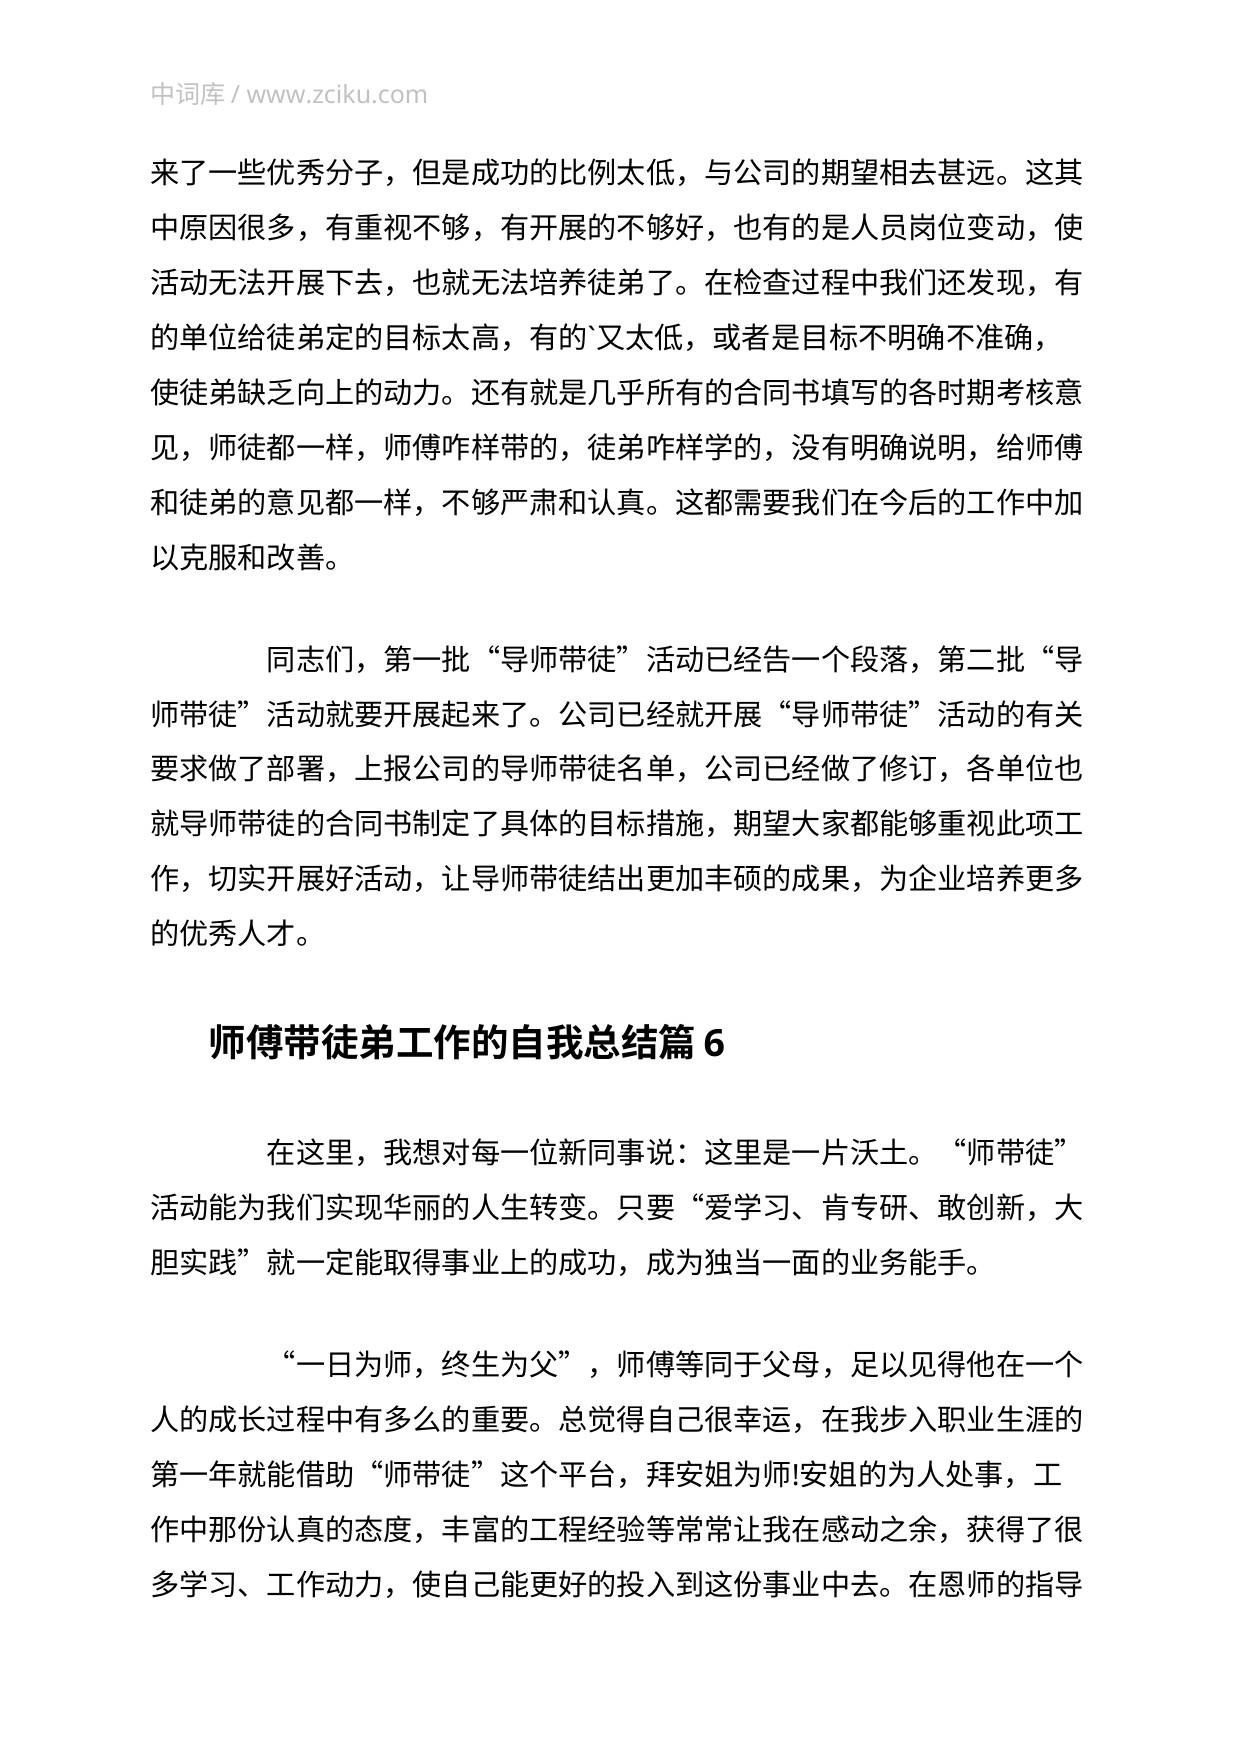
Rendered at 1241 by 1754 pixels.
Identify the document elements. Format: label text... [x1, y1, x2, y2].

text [150, 1342, 1090, 1603]
text 师傅带徒弟工作的自我总结篇6 [150, 1012, 1090, 1067]
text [150, 150, 1090, 577]
text 同志们，第一批“导师带徒”活动已经告一个段落，第二批“导师带徒”活动就要开展起来了。公司已经就开展“导师带徒”活动的有关要求做了部署，上报公司的导师带徒名单，公司已经做了修订，各单位也就导师带徒的合同书制定了具体的目标措施，期望大家都能够重视此项工作，切实开展好活动，让导师带徒结出更加丰硕的成果，为企业培养更多的优秀人才。 [150, 636, 1090, 953]
text 在这里，我想对每一位新同事说：这里是一片沃土。“师带徒”活动能为我们实现华丽的人生转变。只要“爱学习、肯专研、敢创新，大胆实践”就一定能取得事业上的成功，成为独当一面的业务能手。 [150, 1130, 1090, 1282]
